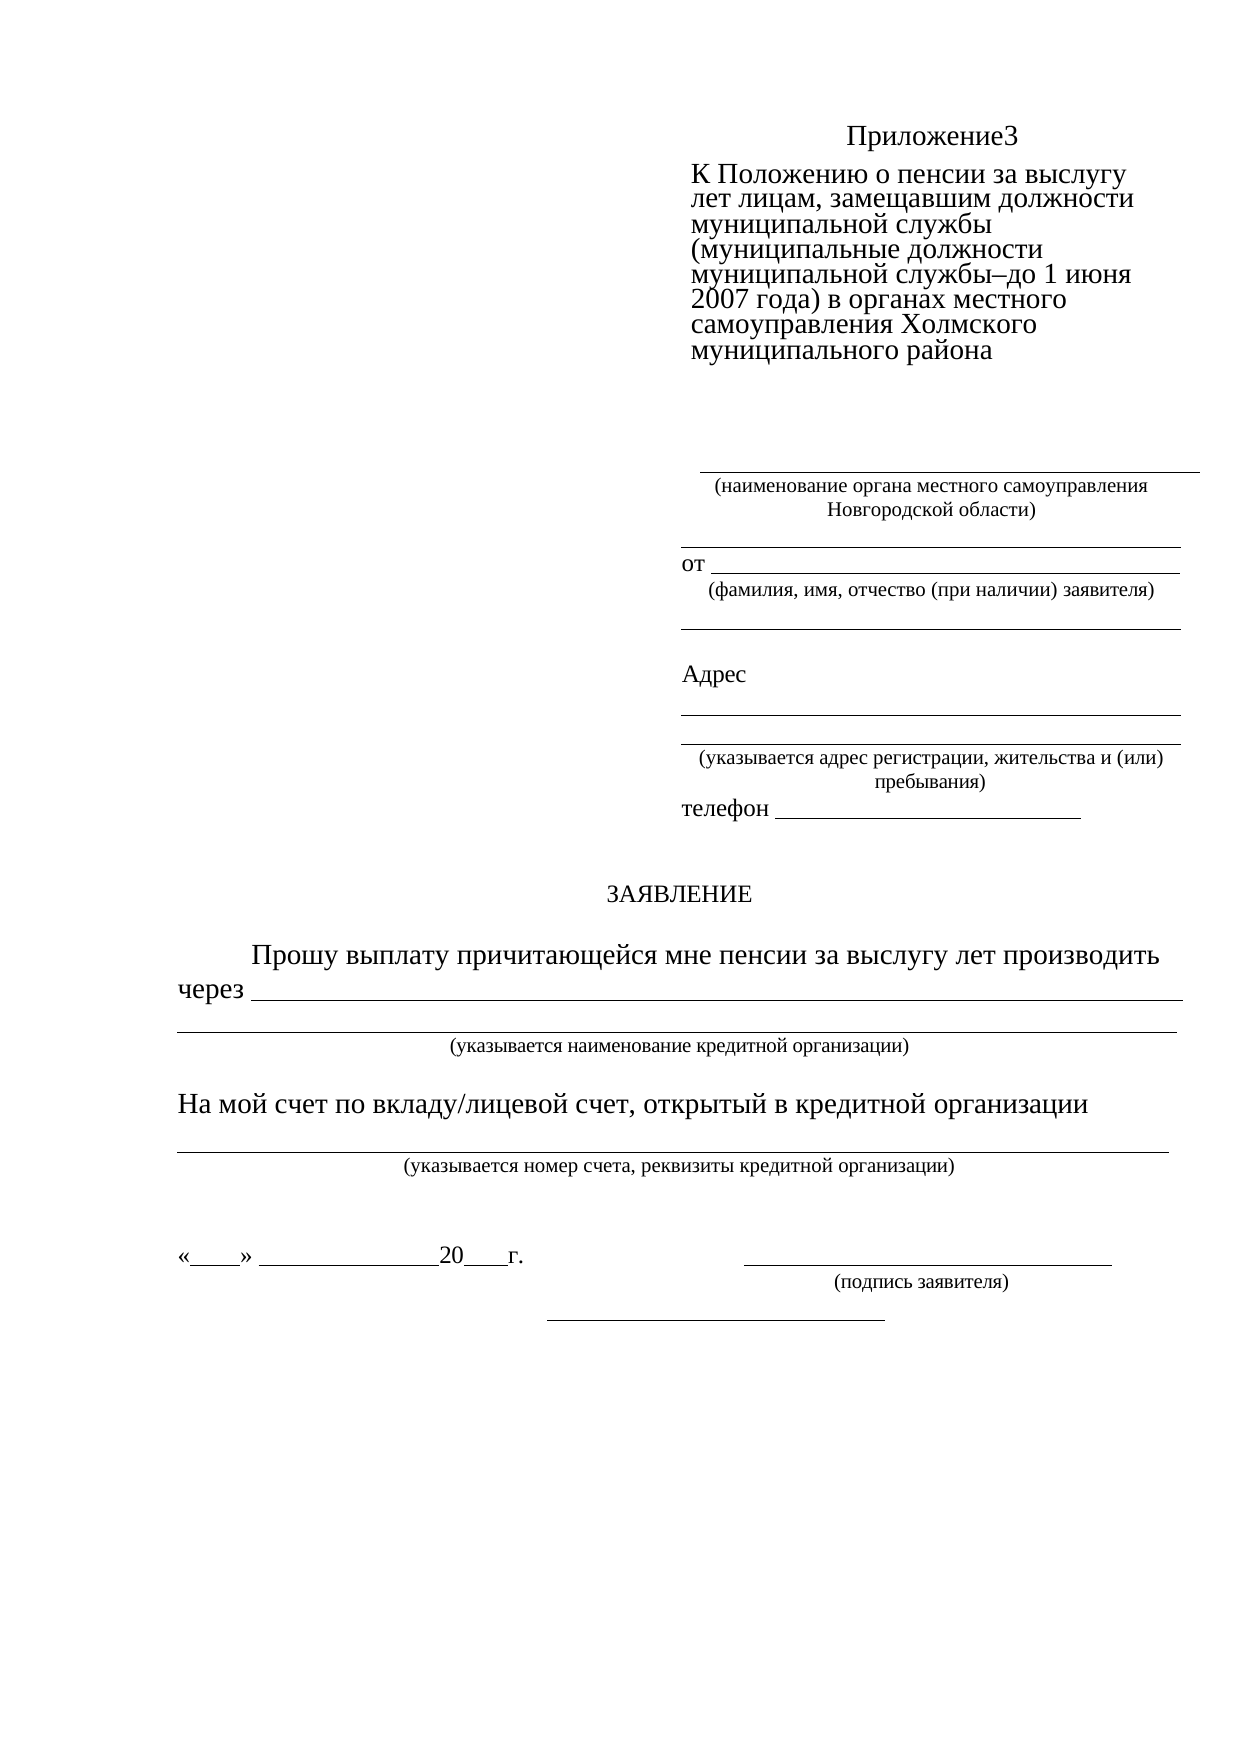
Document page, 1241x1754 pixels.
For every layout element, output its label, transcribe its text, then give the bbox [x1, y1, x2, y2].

text (указывается наименование кредитной организации) [167, 1030, 1192, 1057]
text Адрес [253, 659, 1175, 687]
text (наименование органа местного самоуправления Новгородской области) [714, 473, 1198, 521]
text телефон [681, 793, 1198, 822]
text от [662, 545, 1198, 577]
text (фамилия, имя, отчество (при наличии) заявителя) [687, 577, 1175, 601]
text (подпись заявителя) [834, 1268, 1198, 1293]
text На мой счет по вкладу/лицевой счет, открытый в кредитной организации [177, 1086, 1198, 1119]
text ЗАЯВЛЕНИЕ [167, 879, 1192, 908]
text (указывается адрес регистрации, жительства и (или) пребывания) [699, 742, 1198, 793]
text Прошу выплату причитающейся мне пенсии за выслугу лет производить через [177, 937, 1183, 1004]
text (указывается номер счета, реквизиты кредитной организации) [222, 1150, 1136, 1177]
text « » 20 г. [177, 1240, 1198, 1268]
